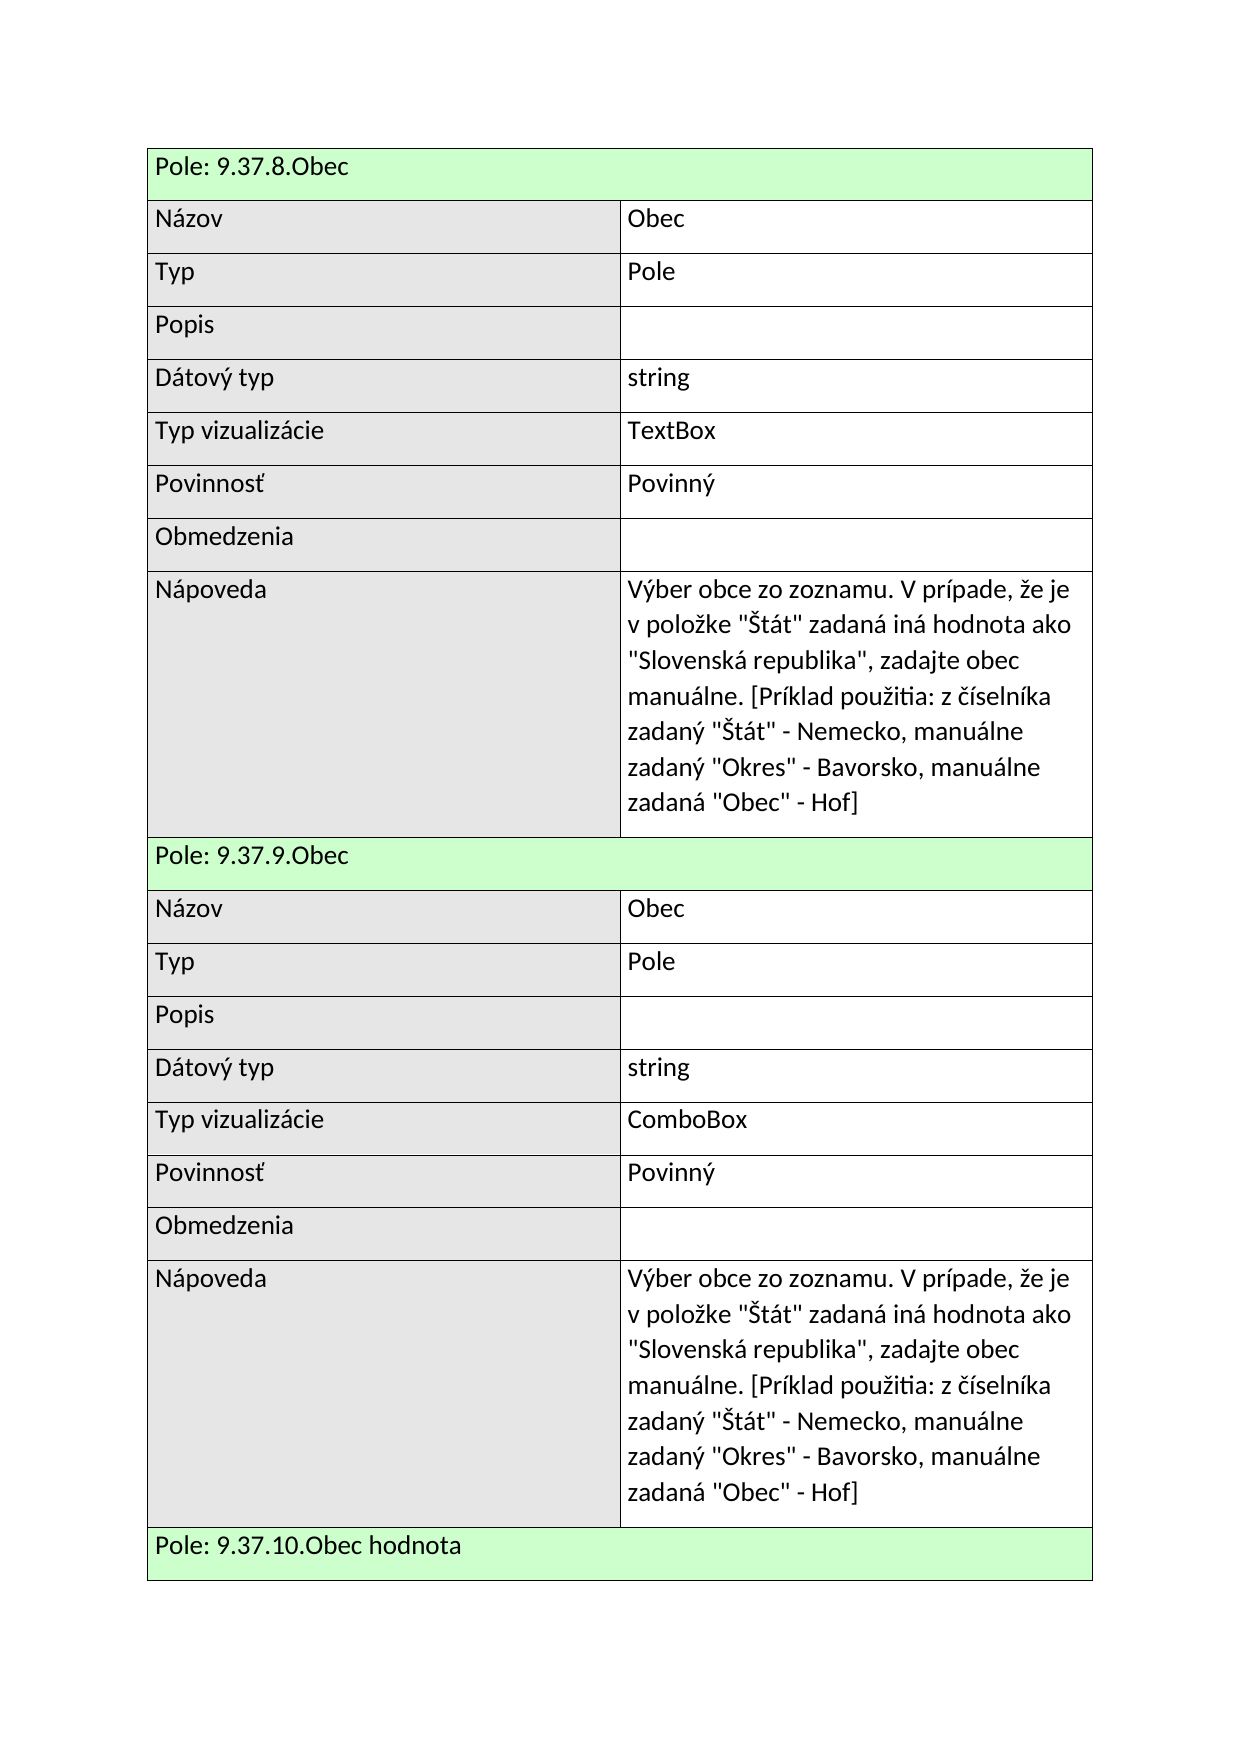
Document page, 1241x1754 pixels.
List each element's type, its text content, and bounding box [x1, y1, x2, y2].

table_cell Obmedzenia [148, 1208, 620, 1260]
table_cell string [621, 360, 1092, 412]
table_cell Názov [148, 891, 620, 943]
table_cell Pole: 9.37.10.Obec hodnota [148, 1528, 1092, 1580]
table_cell Výber obce zo zoznamu. V prípade, že je v položke "Štát" zadaná iná hodnota ako "Slovenská republika", zadajte obec manuálne. [Príklad použitia: z číselníka zadaný "Štát" - Nemecko, manuálne zadaný "Okres" - Bavorsko, manuálne zadaná "Obec" - Hof] [621, 1261, 1092, 1527]
table_cell Popis [148, 307, 620, 359]
table_cell Názov [148, 201, 620, 253]
table_cell Povinný [621, 1156, 1092, 1207]
table_cell Obec [621, 891, 1092, 943]
table_cell Povinnosť [148, 466, 620, 518]
table_cell Obmedzenia [148, 519, 620, 571]
table_cell Pole: 9.37.9.Obec [148, 838, 1092, 890]
table_cell Povinnosť [148, 1156, 620, 1207]
table_cell Dátový typ [148, 360, 620, 412]
table_cell [621, 997, 1092, 1049]
table_cell TextBox [621, 413, 1092, 465]
table_cell Povinný [621, 466, 1092, 518]
table_cell Pole [621, 254, 1092, 306]
table_cell [621, 307, 1092, 359]
table_cell Nápoveda [148, 572, 620, 837]
table_cell [621, 519, 1092, 571]
table_cell string [621, 1050, 1092, 1102]
table_cell Nápoveda [148, 1261, 620, 1527]
table_cell Výber obce zo zoznamu. V prípade, že je v položke "Štát" zadaná iná hodnota ako "Slovenská republika", zadajte obec manuálne. [Príklad použitia: z číselníka zadaný "Štát" - Nemecko, manuálne zadaný "Okres" - Bavorsko, manuálne zadaná "Obec" - Hof] [621, 572, 1092, 837]
table_cell ComboBox [621, 1103, 1092, 1154]
table_cell Typ vizualizácie [148, 413, 620, 465]
table_cell Obec [621, 201, 1092, 253]
table_cell Pole [621, 944, 1092, 996]
table_cell Typ vizualizácie [148, 1103, 620, 1154]
table_cell [621, 1208, 1092, 1260]
table_cell Typ [148, 944, 620, 996]
table_cell Pole: 9.37.8.Obec [148, 149, 1092, 200]
table_cell Dátový typ [148, 1050, 620, 1102]
table_cell Typ [148, 254, 620, 306]
table_cell Popis [148, 997, 620, 1049]
